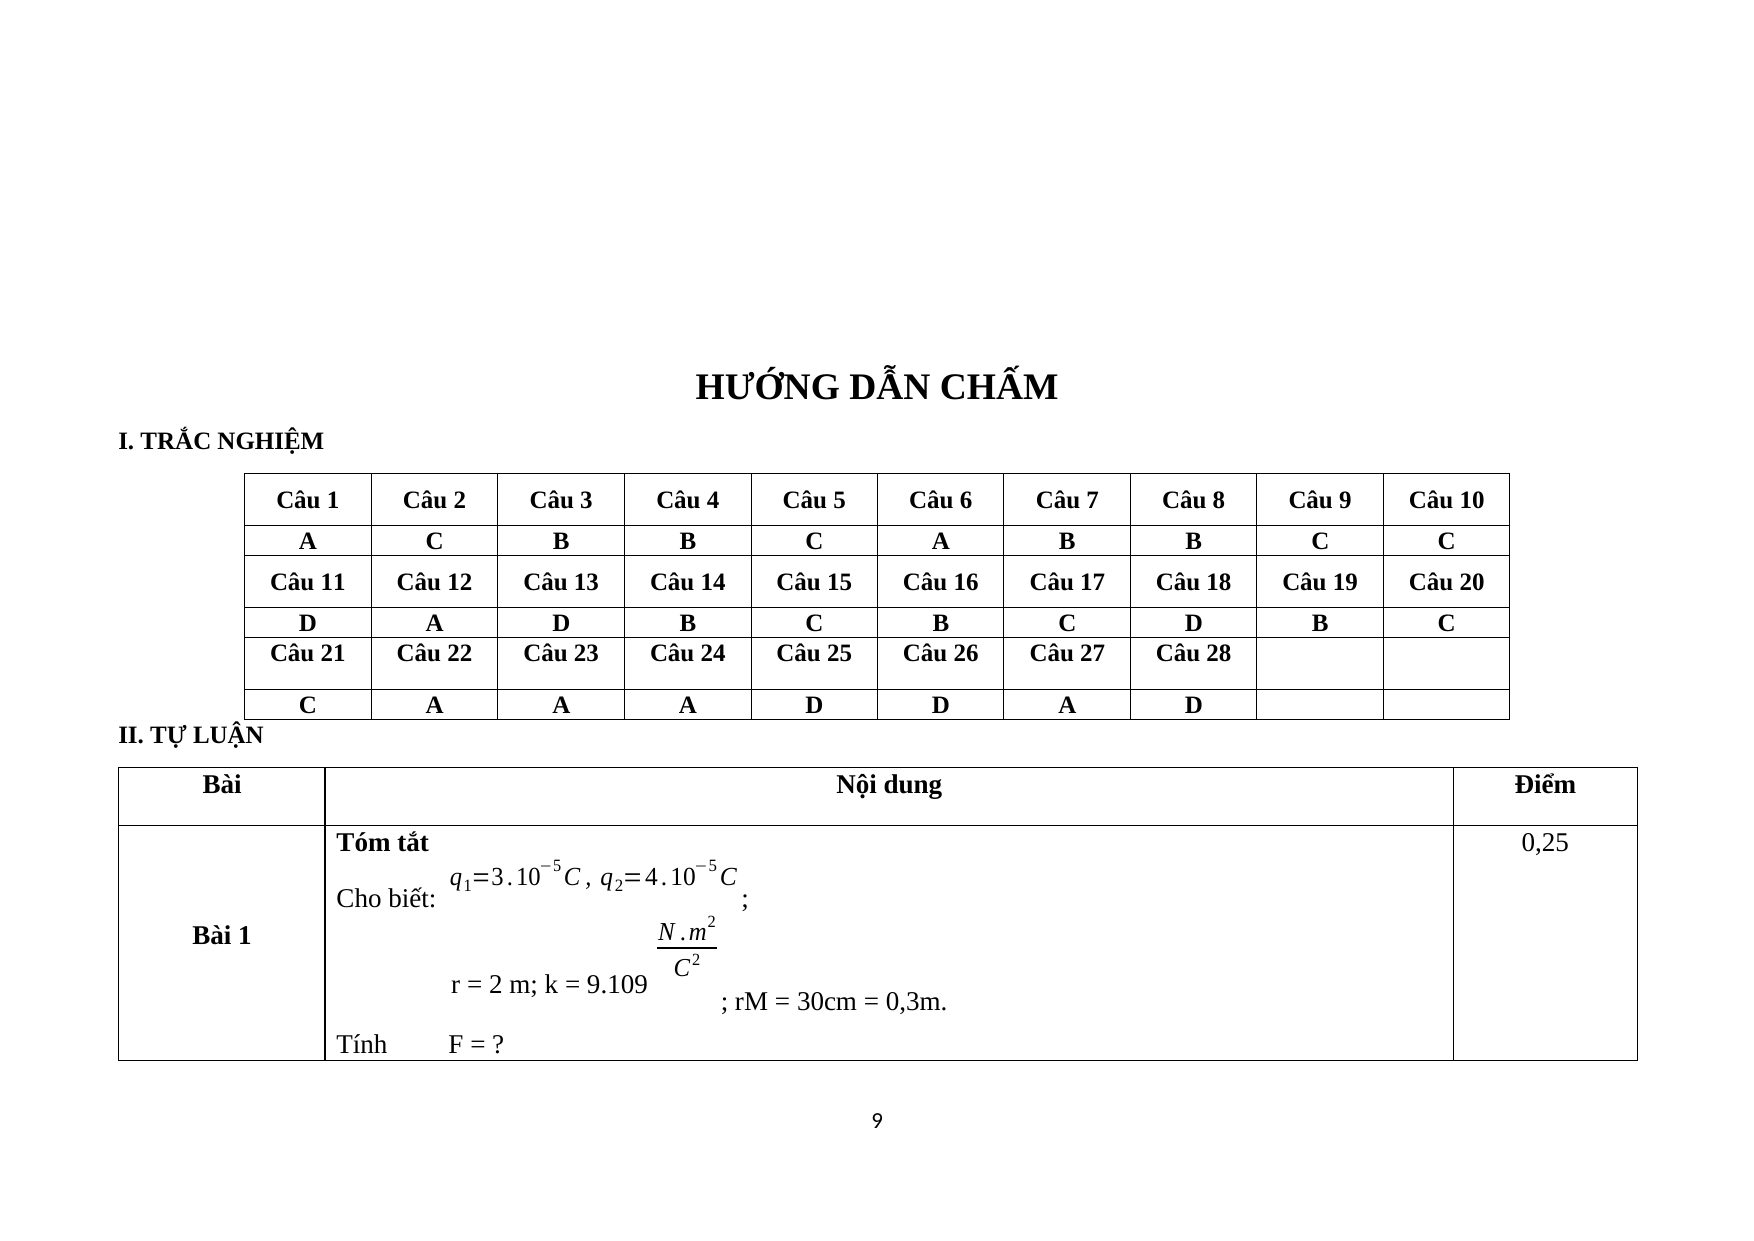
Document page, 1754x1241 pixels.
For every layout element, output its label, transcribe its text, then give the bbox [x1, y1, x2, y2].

table_header Câu 10 [1384, 474, 1509, 525]
table_cell [1384, 690, 1509, 719]
text HƯỚNG DẪN CHẤM [118, 364, 1636, 407]
table_cell D [245, 608, 371, 637]
table_cell Câu 26 [878, 638, 1003, 689]
text I. TRẮC NGHIỆM [118, 426, 1636, 455]
table_cell A [1004, 690, 1130, 719]
table_cell A [372, 608, 497, 637]
table_cell Câu 21 [245, 638, 371, 689]
table_cell Câu 18 [1131, 556, 1256, 607]
table_cell Tóm tắt Cho biết: ; r = 2 m; k = 9.109 ; rM = 30cm = 0,3m. Tính F = ? [326, 826, 1453, 1059]
table_header Câu 5 [752, 474, 877, 525]
table_header Câu 3 [498, 474, 624, 525]
table_cell D [1131, 608, 1256, 637]
table_header Câu 9 [1257, 474, 1383, 525]
table_header Câu 2 [372, 474, 497, 525]
table_header Câu 8 [1131, 474, 1256, 525]
table_cell [1384, 638, 1509, 689]
table_cell Câu 24 [625, 638, 751, 689]
table_header Câu 4 [625, 474, 751, 525]
table_cell Câu 17 [1004, 556, 1130, 607]
text II. TỰ LUẬN [118, 720, 1636, 749]
table_cell B [498, 526, 624, 555]
table_cell Câu 25 [752, 638, 877, 689]
table_cell B [625, 526, 751, 555]
table_cell B [1004, 526, 1130, 555]
table_cell Câu 16 [878, 556, 1003, 607]
table_header Câu 1 [245, 474, 371, 525]
table_header Câu 7 [1004, 474, 1130, 525]
table_cell C [1257, 526, 1383, 555]
table_header Bài [119, 768, 324, 825]
table_cell Câu 23 [498, 638, 624, 689]
table_cell A [372, 690, 497, 719]
table_cell Câu 27 [1004, 638, 1130, 689]
table_cell C [752, 526, 877, 555]
table_cell D [1131, 690, 1256, 719]
table_cell B [1131, 526, 1256, 555]
table_header Điểm [1454, 768, 1637, 825]
table_cell A [878, 526, 1003, 555]
table_cell [1257, 638, 1383, 689]
table_cell C [1384, 608, 1509, 637]
table_cell Câu 12 [372, 556, 497, 607]
table_cell Câu 11 [245, 556, 371, 607]
table_cell B [878, 608, 1003, 637]
table_cell C [372, 526, 497, 555]
table_cell D [498, 608, 624, 637]
table_cell C [1384, 526, 1509, 555]
table_cell Câu 28 [1131, 638, 1256, 689]
table_cell Câu 13 [498, 556, 624, 607]
table_cell Câu 22 [372, 638, 497, 689]
table_cell C [245, 690, 371, 719]
table_cell C [752, 608, 877, 637]
table_cell 0,25 [1454, 826, 1637, 1059]
table_cell C [1004, 608, 1130, 637]
table_cell B [1257, 608, 1383, 637]
table_cell D [878, 690, 1003, 719]
table_header Nội dung [326, 768, 1453, 825]
table_cell Câu 19 [1257, 556, 1383, 607]
table_cell [1257, 690, 1383, 719]
table_cell Câu 15 [752, 556, 877, 607]
table_cell D [752, 690, 877, 719]
table_cell Câu 14 [625, 556, 751, 607]
table_cell A [625, 690, 751, 719]
table_cell Câu 20 [1384, 556, 1509, 607]
table_cell B [625, 608, 751, 637]
table_cell Bài 1 [119, 826, 324, 1059]
table_cell A [245, 526, 371, 555]
table_header Câu 6 [878, 474, 1003, 525]
table_cell A [498, 690, 624, 719]
